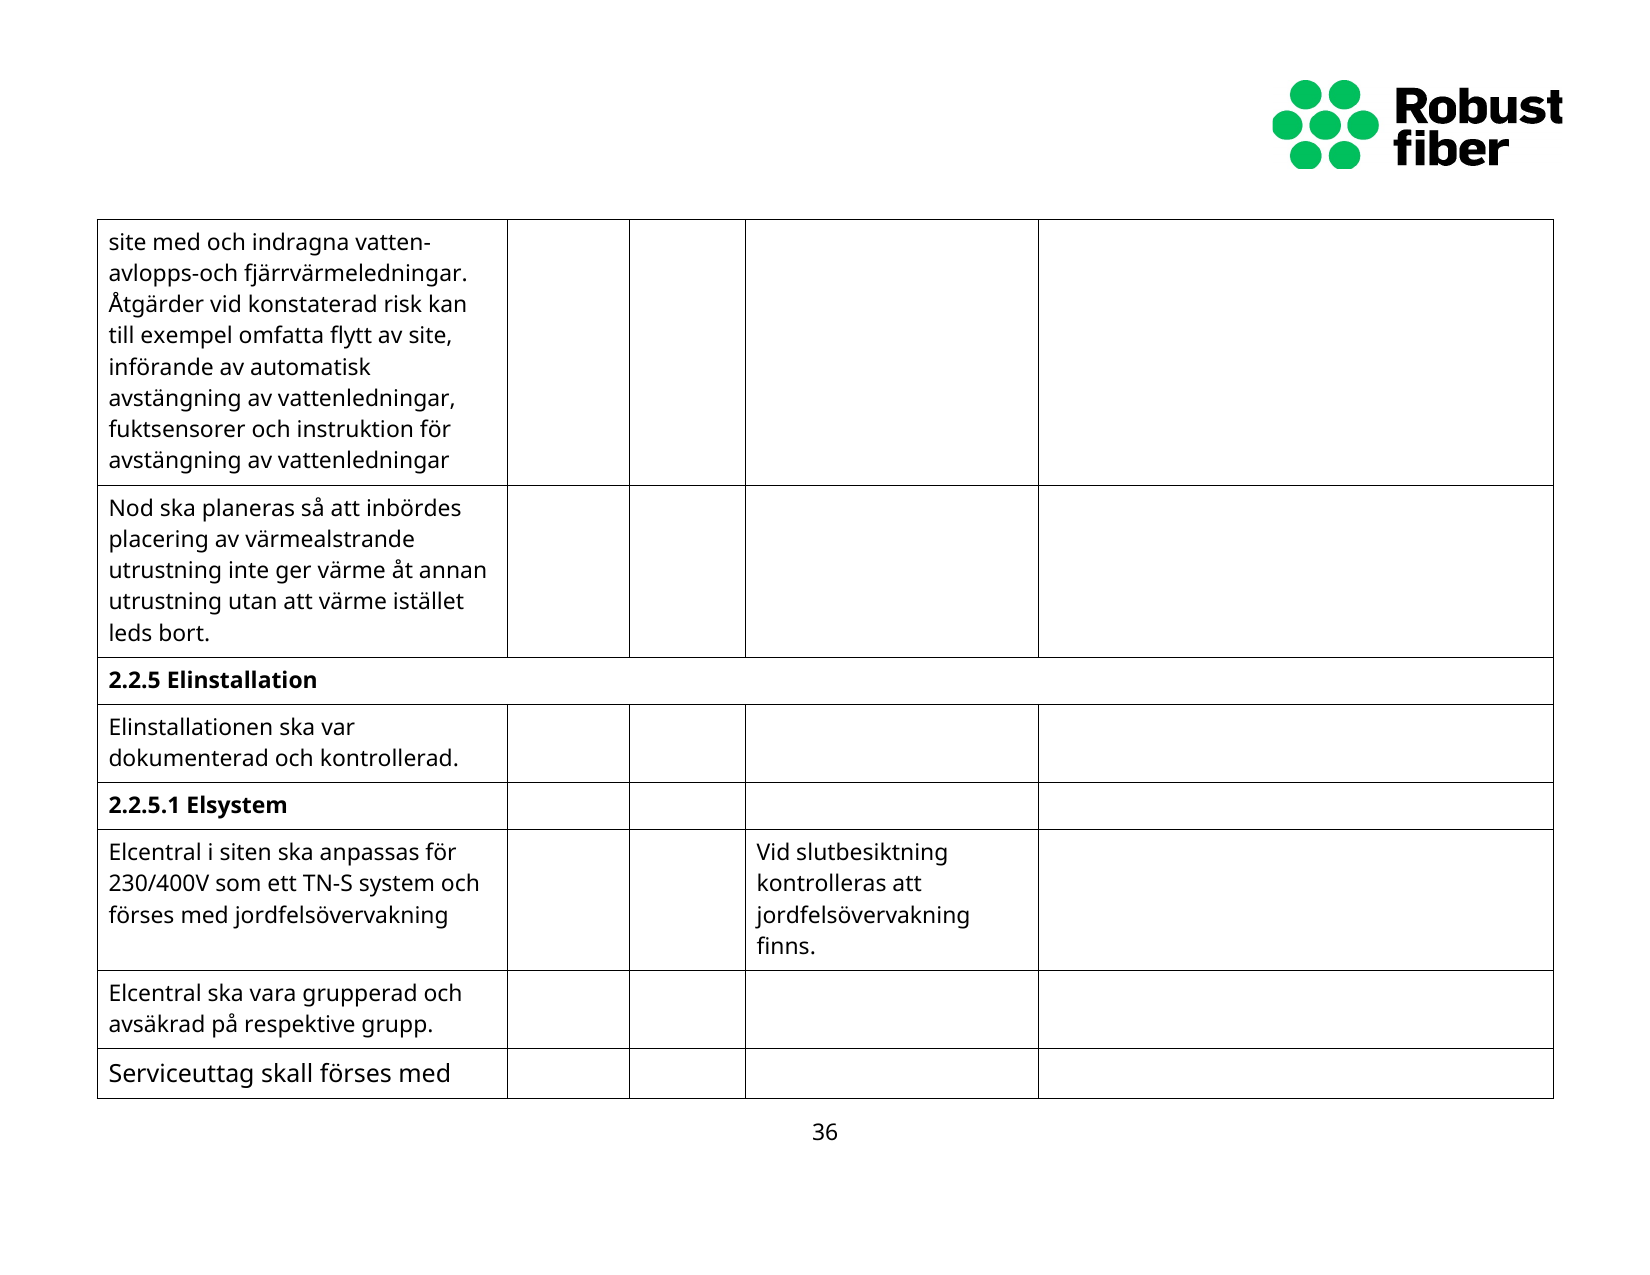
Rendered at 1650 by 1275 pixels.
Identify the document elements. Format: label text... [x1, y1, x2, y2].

table_cell [630, 971, 745, 1048]
table_cell Elinstallationen ska var dokumenterad och kontrollerad. [98, 705, 507, 782]
table_cell Vid slutbesiktning kontrolleras att jordfelsövervakning finns. [746, 830, 1038, 970]
table_cell [746, 783, 1038, 829]
table_cell [1039, 486, 1553, 657]
table_cell [630, 220, 745, 484]
table_cell [630, 1049, 745, 1098]
table_cell [508, 830, 629, 970]
table_cell [746, 220, 1038, 484]
table_cell [508, 971, 629, 1048]
picture [1271, 80, 1563, 168]
table_cell [1039, 1049, 1553, 1098]
table_cell [508, 486, 629, 657]
table_cell 2.2.5.1 Elsystem [98, 783, 507, 829]
table_cell [508, 220, 629, 484]
table_cell [746, 1049, 1038, 1098]
table_cell [746, 486, 1038, 657]
table_cell [630, 486, 745, 657]
table_cell Elcentral i siten ska anpassas för 230/400V som ett TN-S system och förses med jordfelsövervakning [98, 830, 507, 970]
table_cell Serviceuttag skall förses med personskyddsautomat. [98, 1049, 507, 1098]
table_cell Nod ska planeras så att inbördes placering av värmealstrande utrustning inte ger värme åt annan utrustning utan att värme istället leds bort. [98, 486, 507, 657]
table_cell [1039, 971, 1553, 1048]
table_cell [630, 783, 745, 829]
table_cell [746, 705, 1038, 782]
table_cell 2.2.5 Elinstallation [98, 658, 1553, 704]
table_cell [1039, 783, 1553, 829]
table_cell [746, 971, 1038, 1048]
table_cell Elcentral ska vara grupperad och avsäkrad på respektive grupp. [98, 971, 507, 1048]
table_cell [508, 783, 629, 829]
table_cell [508, 1049, 629, 1098]
table_cell [1039, 830, 1553, 970]
table_cell [630, 830, 745, 970]
table_cell [508, 705, 629, 782]
table_cell [630, 705, 745, 782]
table_cell [1039, 220, 1553, 484]
table_cell [1039, 705, 1553, 782]
